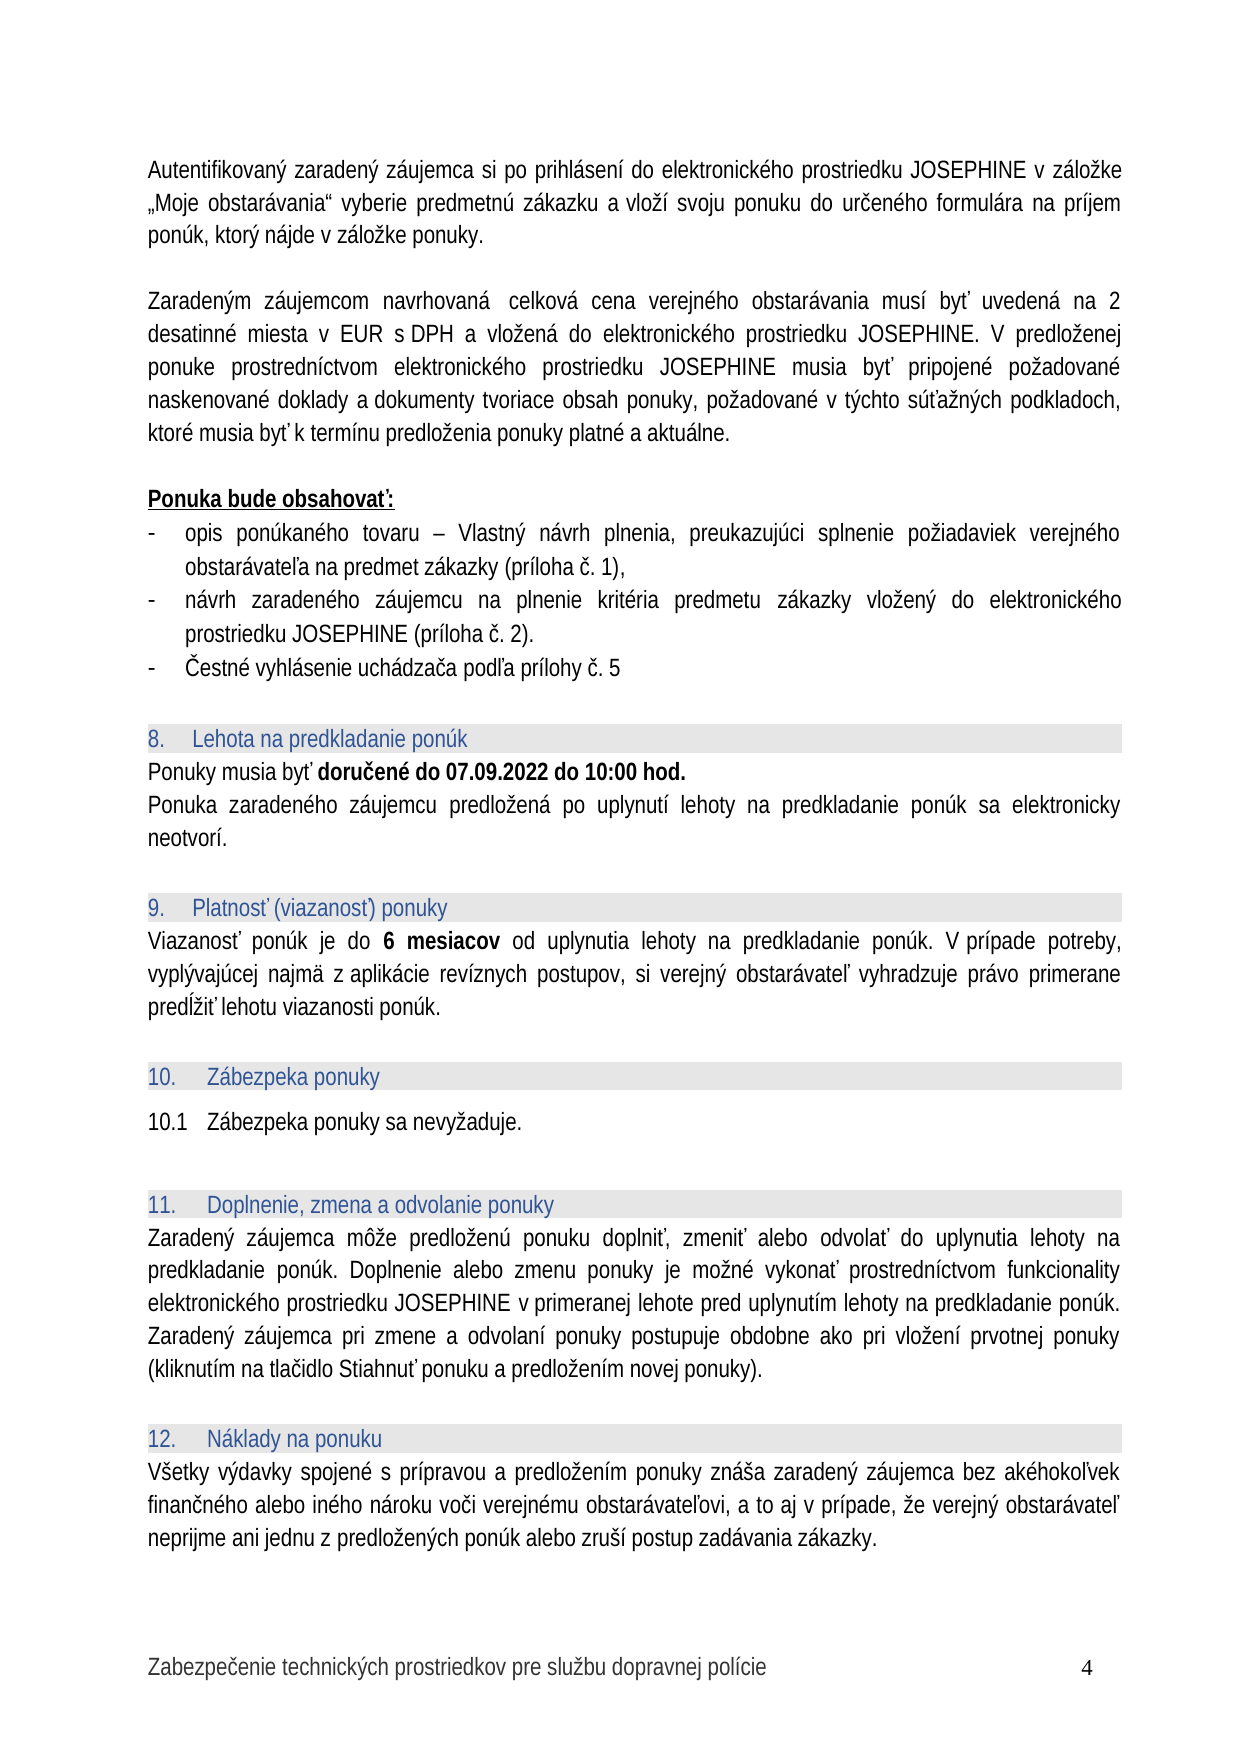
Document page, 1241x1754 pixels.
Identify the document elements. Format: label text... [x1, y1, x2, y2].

text Zaradeným záujemcom navrhovaná celková cena verejného obstarávania musí byť uvedená na 2 desatinné miesta v EUR s DPH a vložená do elektronického prostriedku JOSEPHINE. V predloženej ponuke prostredníctvom elektronického prostriedku JOSEPHINE musia byť pripojené požadované naskenované doklady a dokumenty tvoriace obsah ponuky, požadované v týchto súťažných podkladoch, ktoré musia byť k termínu predloženia ponuky platné a aktuálne. [148, 286, 1122, 447]
list návrh zaradeného záujemcu na plnenie kritéria predmetu zákazky vložený do elektronického prostriedku JOSEPHINE (príloha č. 2). [148, 584, 1122, 648]
subtitle Doplnenie, zmena a odvolanie ponuky [148, 1190, 1122, 1218]
text Ponuka zaradeného záujemcu predložená po uplynutí lehoty na predkladanie ponúk sa elektronicky neotvorí. [148, 790, 1122, 852]
text Viazanosť ponúk je do 6 mesiacov od uplynutia lehoty na predkladanie ponúk. V prípade potreby, vyplývajúcej najmä z aplikácie revíznych postupov, si verejný obstarávateľ vyhradzuje právo primerane predĺžiť lehotu viazanosti ponúk. [148, 926, 1122, 1020]
subtitle Lehota na predkladanie ponúk [148, 724, 1122, 753]
text Ponuka bude obsahovať: [148, 484, 1122, 512]
text Zaradený záujemca môže predloženú ponuku doplniť, zmeniť alebo odvolať do uplynutia lehoty na predkladanie ponúk. Doplnenie alebo zmenu ponuky je možné vykonať prostredníctvom funkcionality elektronického prostriedku JOSEPHINE v primeranej lehote pred uplynutím lehoty na predkladanie ponúk. Zaradený záujemca pri zmene a odvolaní ponuky postupuje obdobne ako pri vložení prvotnej ponuky (kliknutím na tlačidlo Stiahnuť ponuku a predložením novej ponuky). [148, 1223, 1122, 1383]
text Autentifikovaný zaradený záujemca si po prihlásení do elektronického prostriedku JOSEPHINE v záložke „Moje obstarávania“ vyberie predmetnú zákazku a vloží svoju ponuku do určeného formulára na príjem ponúk, ktorý nájde v záložke ponuky. [148, 155, 1122, 249]
text Ponuky musia byť doručené do 07.09.2022 do 10:00 hod. [148, 757, 1122, 786]
subtitle Platnosť (viazanosť) ponuky [148, 893, 1122, 922]
list Čestné vyhlásenie uchádzača podľa prílohy č. 5 [148, 652, 1122, 683]
subtitle Zábezpeka ponuky [148, 1062, 1122, 1090]
subtitle Náklady na ponuku [148, 1424, 1122, 1453]
list Zábezpeka ponuky sa nevyžaduje. [148, 1107, 1122, 1136]
text Všetky výdavky spojené s prípravou a predložením ponuky znáša zaradený záujemca bez akéhokoľvek finančného alebo iného nároku voči verejnému obstarávateľovi, a to aj v prípade, že verejný obstarávateľ neprijme ani jednu z predložených ponúk alebo zruší postup zadávania zákazky. [148, 1457, 1122, 1552]
list opis ponúkaného tovaru – Vlastný návrh plnenia, preukazujúci splnenie požiadaviek verejného obstarávateľa na predmet zákazky (príloha č. 1), [148, 517, 1122, 580]
